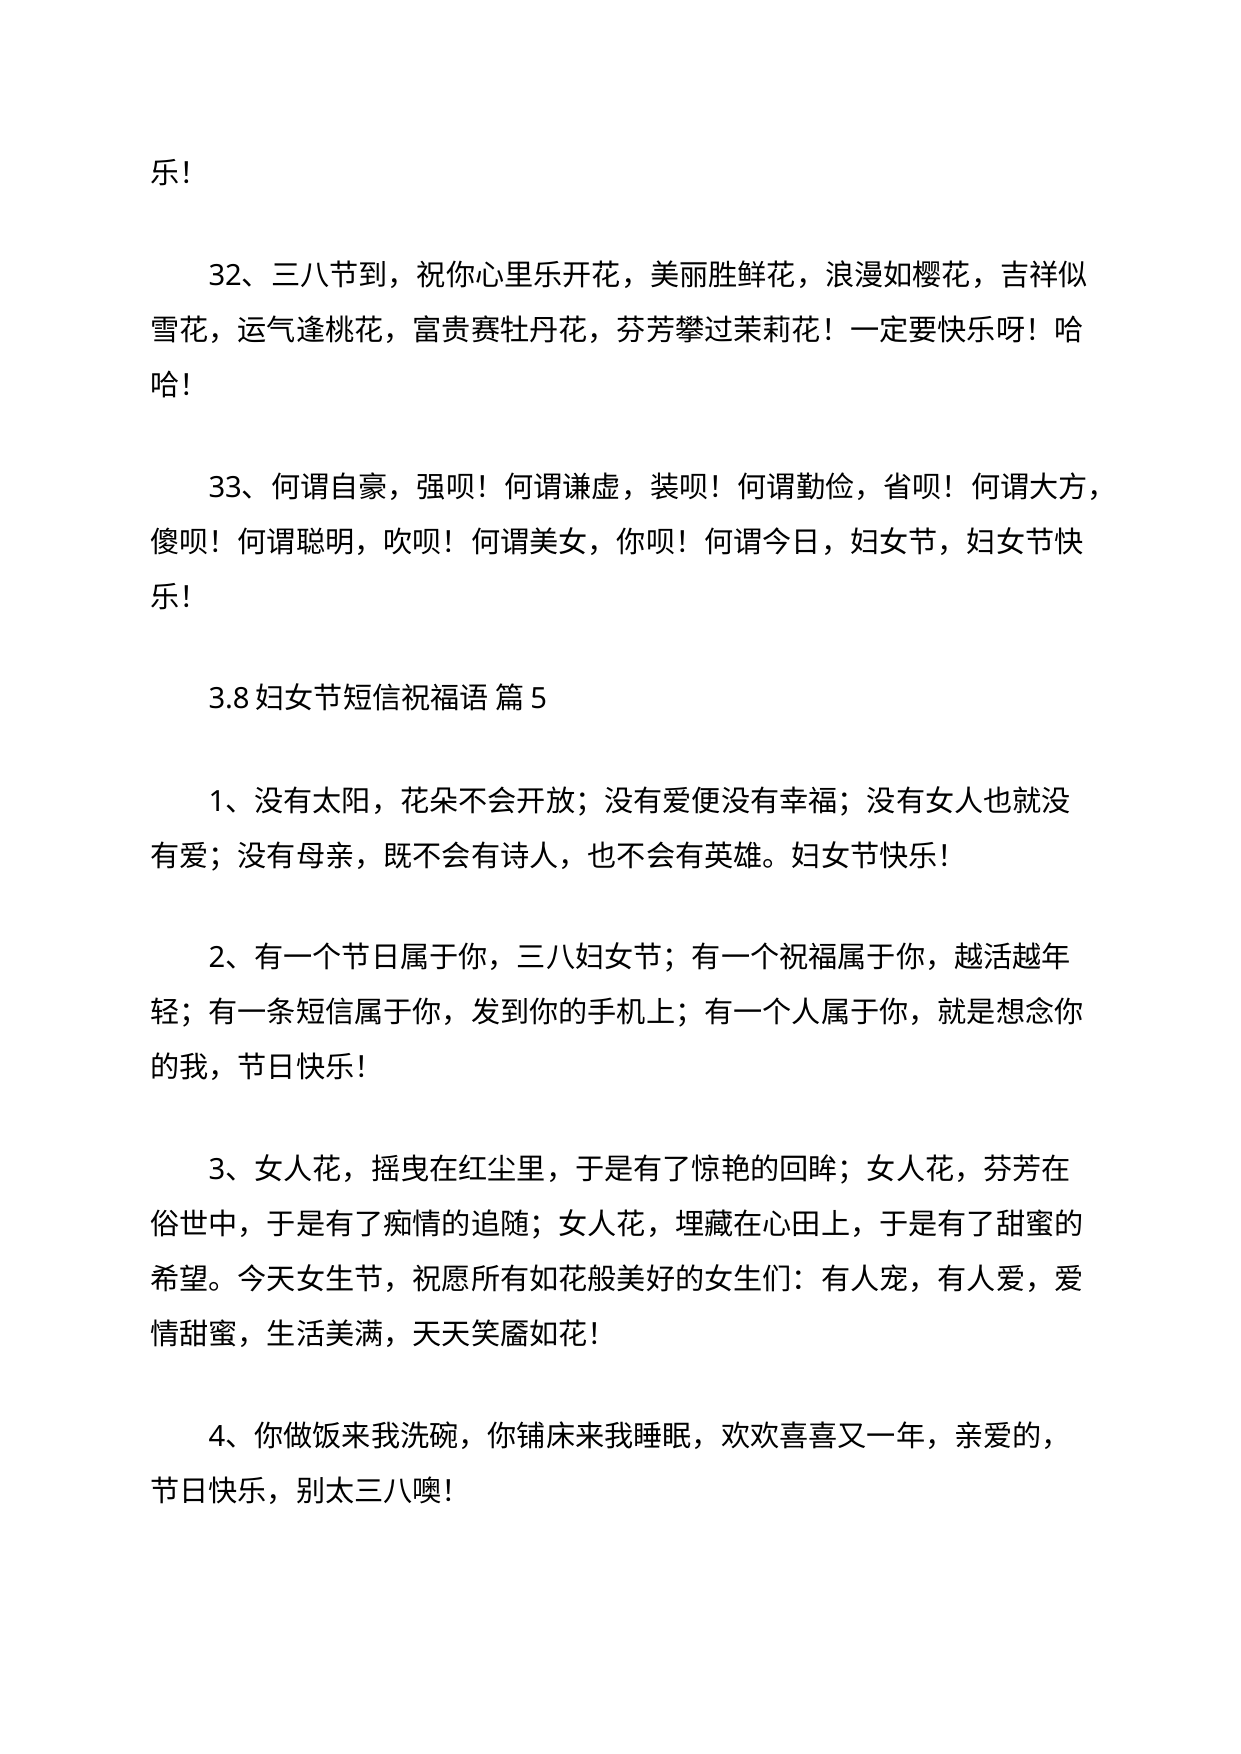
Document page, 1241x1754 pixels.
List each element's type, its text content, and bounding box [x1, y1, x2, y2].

text 1、没有太阳，花朵不会开放；没有爱便没有幸福；没有女人也就没有爱；没有母亲，既不会有诗人，也不会有英雄。妇女节快乐！ [150, 777, 1090, 874]
text 3、女人花，摇曳在红尘里，于是有了惊艳的回眸；女人花，芬芳在俗世中，于是有了痴情的追随；女人花，埋藏在心田上，于是有了甜蜜的希望。今天女生节，祝愿所有如花般美好的女生们：有人宠，有人爱，爱情甜蜜，生活美满，天天笑靥如花！ [150, 1146, 1090, 1353]
text 32、三八节到，祝你心里乐开花，美丽胜鲜花，浪漫如樱花，吉祥似雪花，运气逢桃花，富贵赛牡丹花，芬芳攀过茉莉花！一定要快乐呀！哈哈！ [150, 252, 1090, 404]
text 3.8妇女节短信祝福语 篇5 [150, 675, 1090, 717]
text 2、有一个节日属于你，三八妇女节；有一个祝福属于你，越活越年轻；有一条短信属于你，发到你的手机上；有一个人属于你，就是想念你的我，节日快乐！ [150, 934, 1090, 1086]
text 33、何谓自豪，强呗！何谓谦虚，装呗！何谓勤俭，省呗！何谓大方，傻呗！何谓聪明，吹呗！何谓美女，你呗！何谓今日，妇女节，妇女节快乐！ [150, 463, 1090, 616]
text 4、你做饭来我洗碗，你铺床来我睡眠，欢欢喜喜又一年，亲爱的，节日快乐，别太三八噢！ [150, 1412, 1090, 1509]
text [150, 150, 1090, 192]
